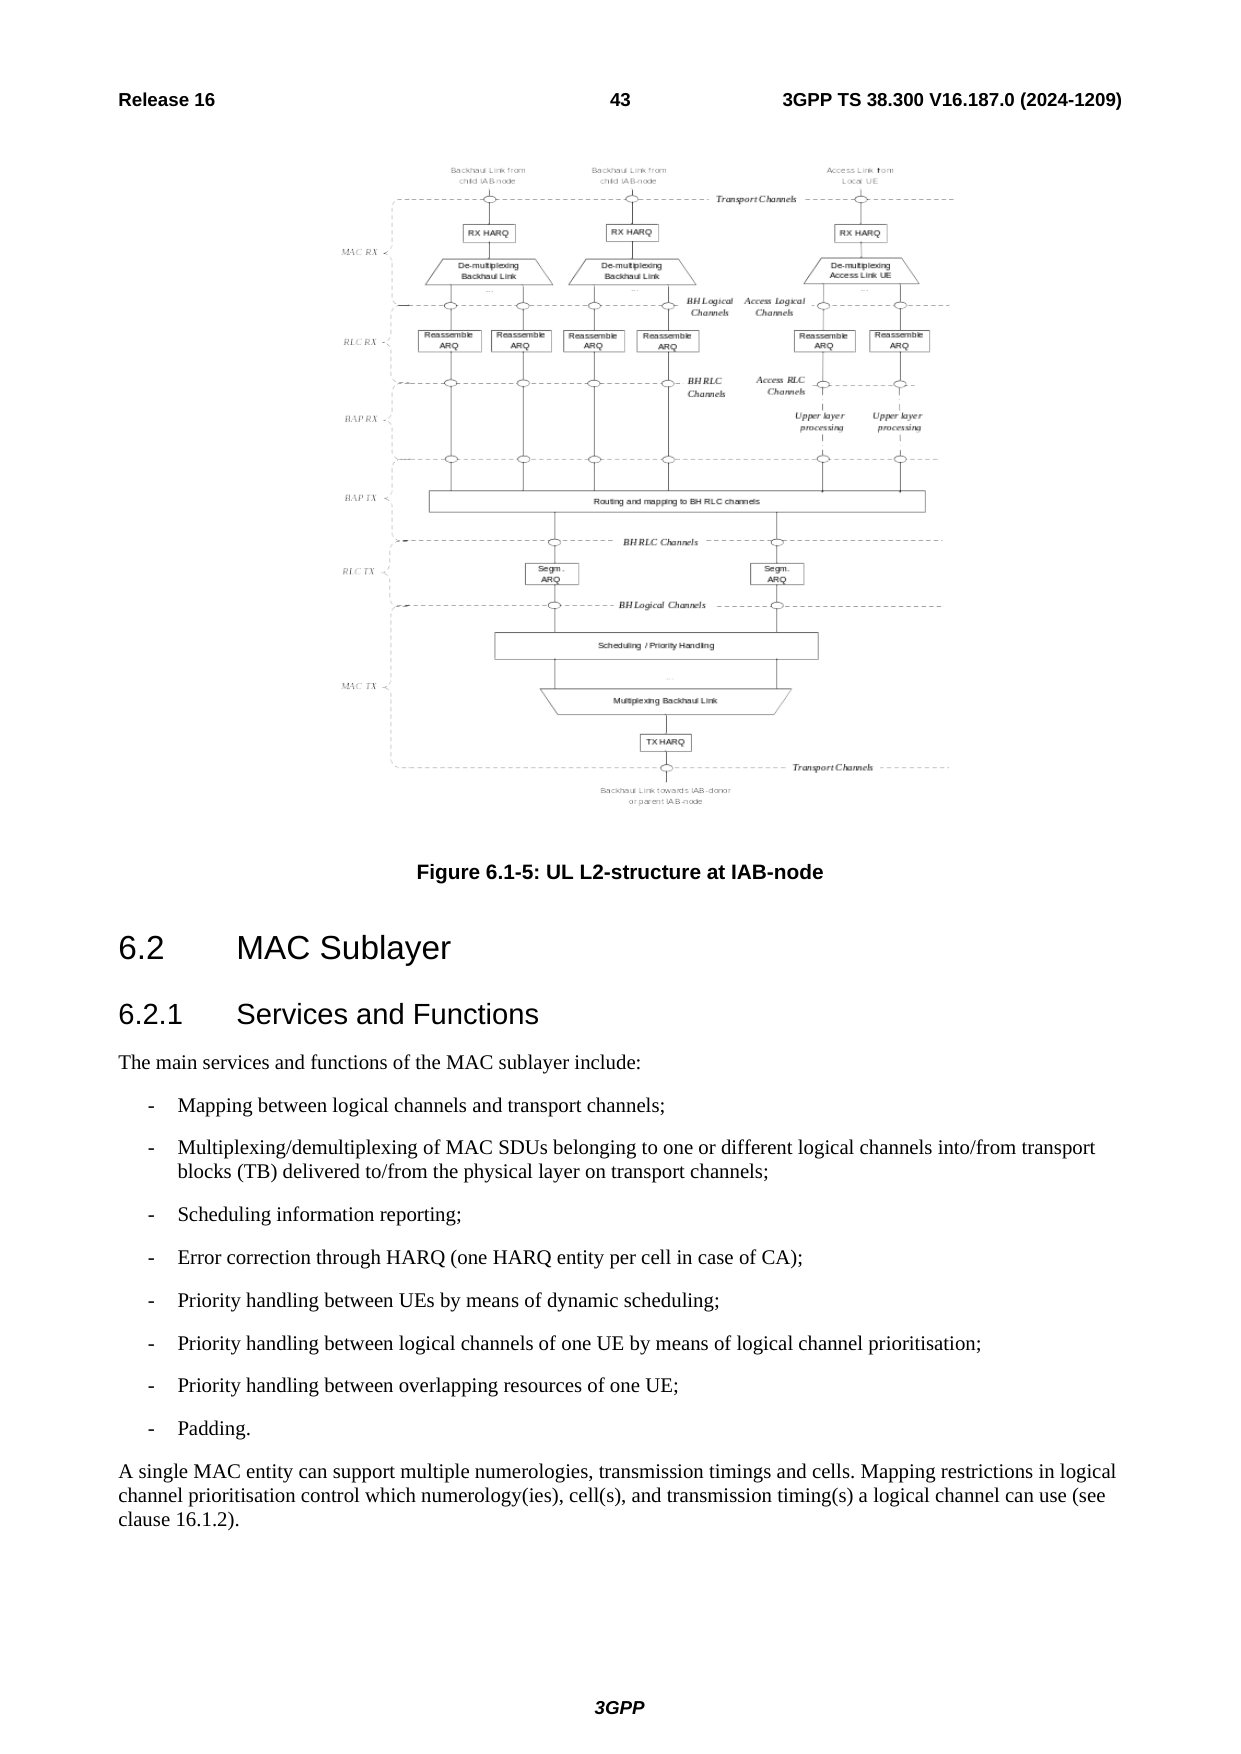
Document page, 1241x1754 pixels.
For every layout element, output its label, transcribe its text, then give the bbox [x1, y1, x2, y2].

text - Scheduling information reporting; [148, 1202, 1122, 1226]
subtitle 6.2 MAC Sublayer [118, 928, 1122, 966]
text - Padding. [148, 1416, 1122, 1440]
text - Mapping between logical channels and transport channels; [148, 1092, 1122, 1117]
text - Priority handling between logical channels of one UE by means of logical channel prioritisation; [148, 1331, 1122, 1355]
subtitle 6.2.1 Services and Functions [118, 997, 1122, 1031]
text - Multiplexing/demultiplexing of MAC SDUs belonging to one or different logical channels into/from transport blocks (TB) delivered to/from the physical layer on transport channels; [148, 1135, 1122, 1183]
text Figure 6.1-5: UL L2-structure at IAB-node [118, 860, 1122, 884]
text - Priority handling between UEs by means of dynamic scheduling; [148, 1288, 1122, 1312]
text - Priority handling between overlapping resources of one UE; [148, 1373, 1122, 1397]
text - Error correction through HARQ (one HARQ entity per cell in case of CA); [148, 1245, 1122, 1269]
text The main services and functions of the MAC sublayer include: [118, 1050, 1122, 1074]
text A single MAC entity can support multiple numerologies, transmission timings and cells. Mapping restrictions in logical channel prioritisation control which numerology(ies), cell(s), and transmission timing(s) a logical channel can use (see clause 16.1.2). [118, 1459, 1122, 1531]
